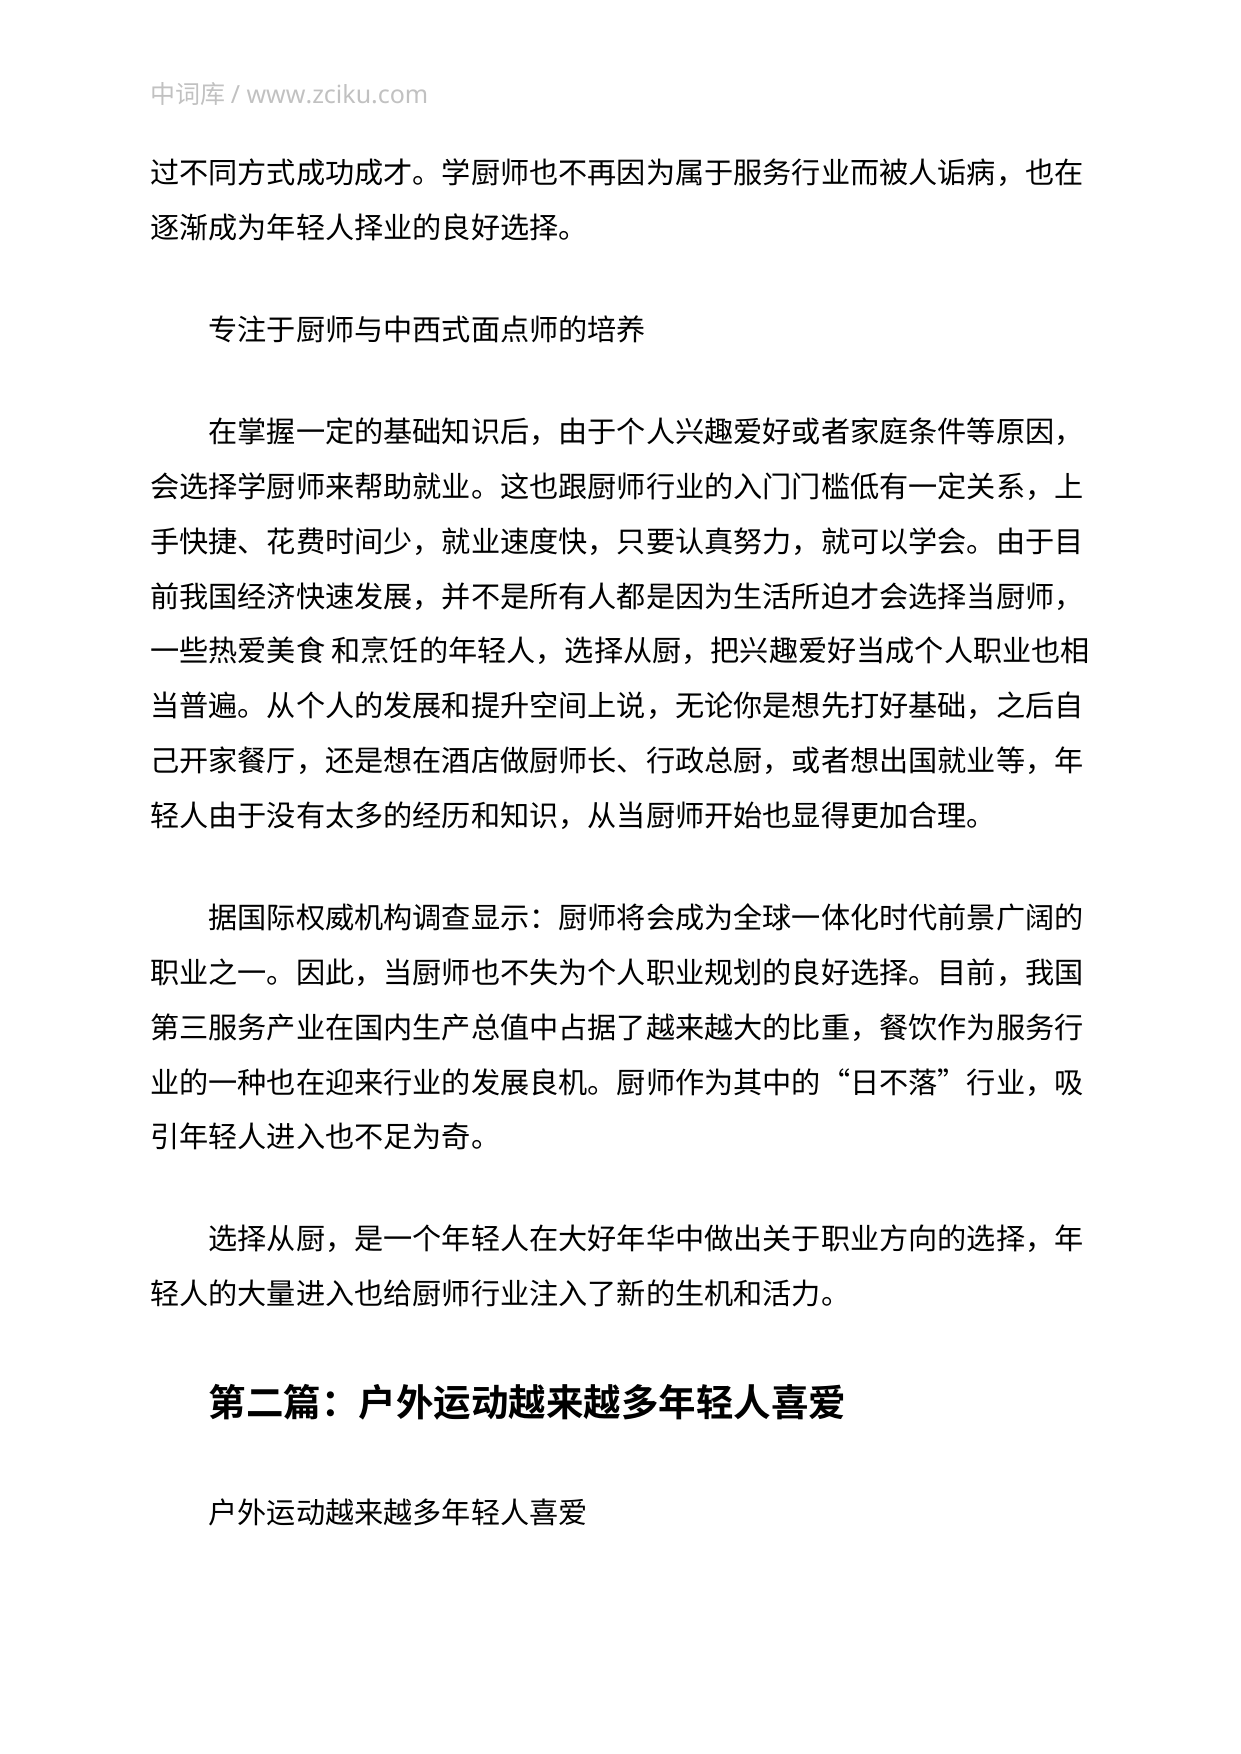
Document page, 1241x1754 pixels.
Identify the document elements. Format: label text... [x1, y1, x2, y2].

text 第二篇：户外运动越来越多年轻人喜爱 [150, 1372, 1090, 1427]
text 在掌握一定的基础知识后，由于个人兴趣爱好或者家庭条件等原因，会选择学厨师来帮助就业。这也跟厨师行业的入门门槛低有一定关系，上手快捷、花费时间少，就业速度快，只要认真努力，就可以学会。由于目前我国经济快速发展，并不是所有人都是因为生活所迫才会选择当厨师，一些热爱美食 和烹饪的年轻人，选择从厨，把兴趣爱好当成个人职业也相当普遍。从个人的发展和提升空间上说，无论你是想先打好基础，之后自己开家餐厅，还是想在酒店做厨师长、行政总厨，或者想出国就业等，年轻人由于没有太多的经历和知识，从当厨师开始也显得更加合理。 [150, 408, 1090, 835]
text 选择从厨，是一个年轻人在大好年华中做出关于职业方向的选择，年轻人的大量进入也给厨师行业注入了新的生机和活力。 [150, 1216, 1090, 1313]
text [150, 150, 1090, 247]
text 据国际权威机构调查显示：厨师将会成为全球一体化时代前景广阔的职业之一。因此，当厨师也不失为个人职业规划的良好选择。目前，我国第三服务产业在国内生产总值中占据了越来越大的比重，餐饮作为服务行业的一种也在迎来行业的发展良机。厨师作为其中的“日不落”行业，吸引年轻人进入也不足为奇。 [150, 894, 1090, 1156]
text 户外运动越来越多年轻人喜爱 [150, 1490, 1090, 1532]
text 专注于厨师与中西式面点师的培养 [150, 307, 1090, 349]
